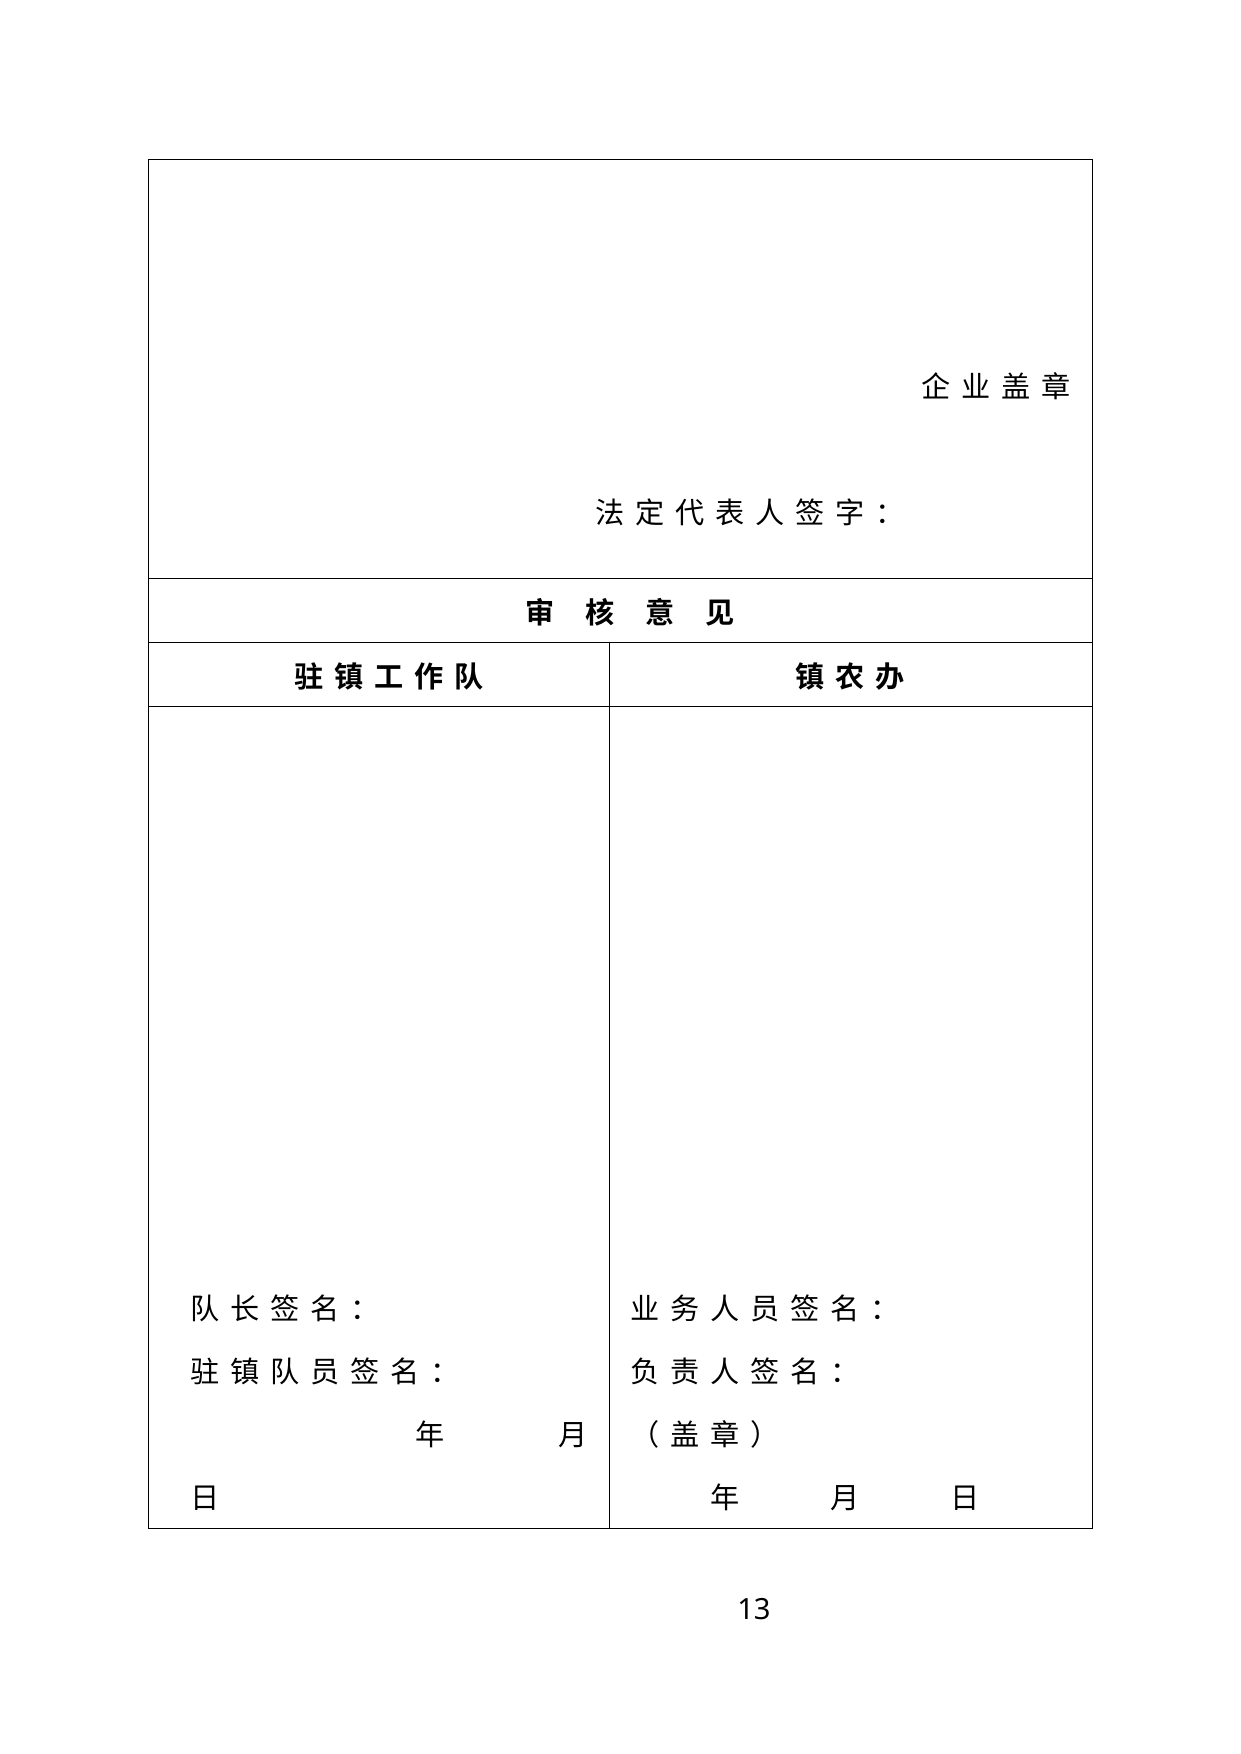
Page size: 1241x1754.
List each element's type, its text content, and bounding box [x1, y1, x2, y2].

table_cell 审 核 意 见 [149, 579, 1092, 642]
table_cell 企业盖章 法定代表人签字： [149, 160, 1092, 578]
table_cell 驻镇工作队 [149, 643, 609, 706]
table_cell 队长签名： 驻镇队员签名： 年 月 日 [149, 707, 609, 1528]
table_cell 业务人员签名： 负责人签名： （盖章） 年 月 日 [610, 707, 1092, 1528]
table_cell 镇农办 [610, 643, 1092, 706]
